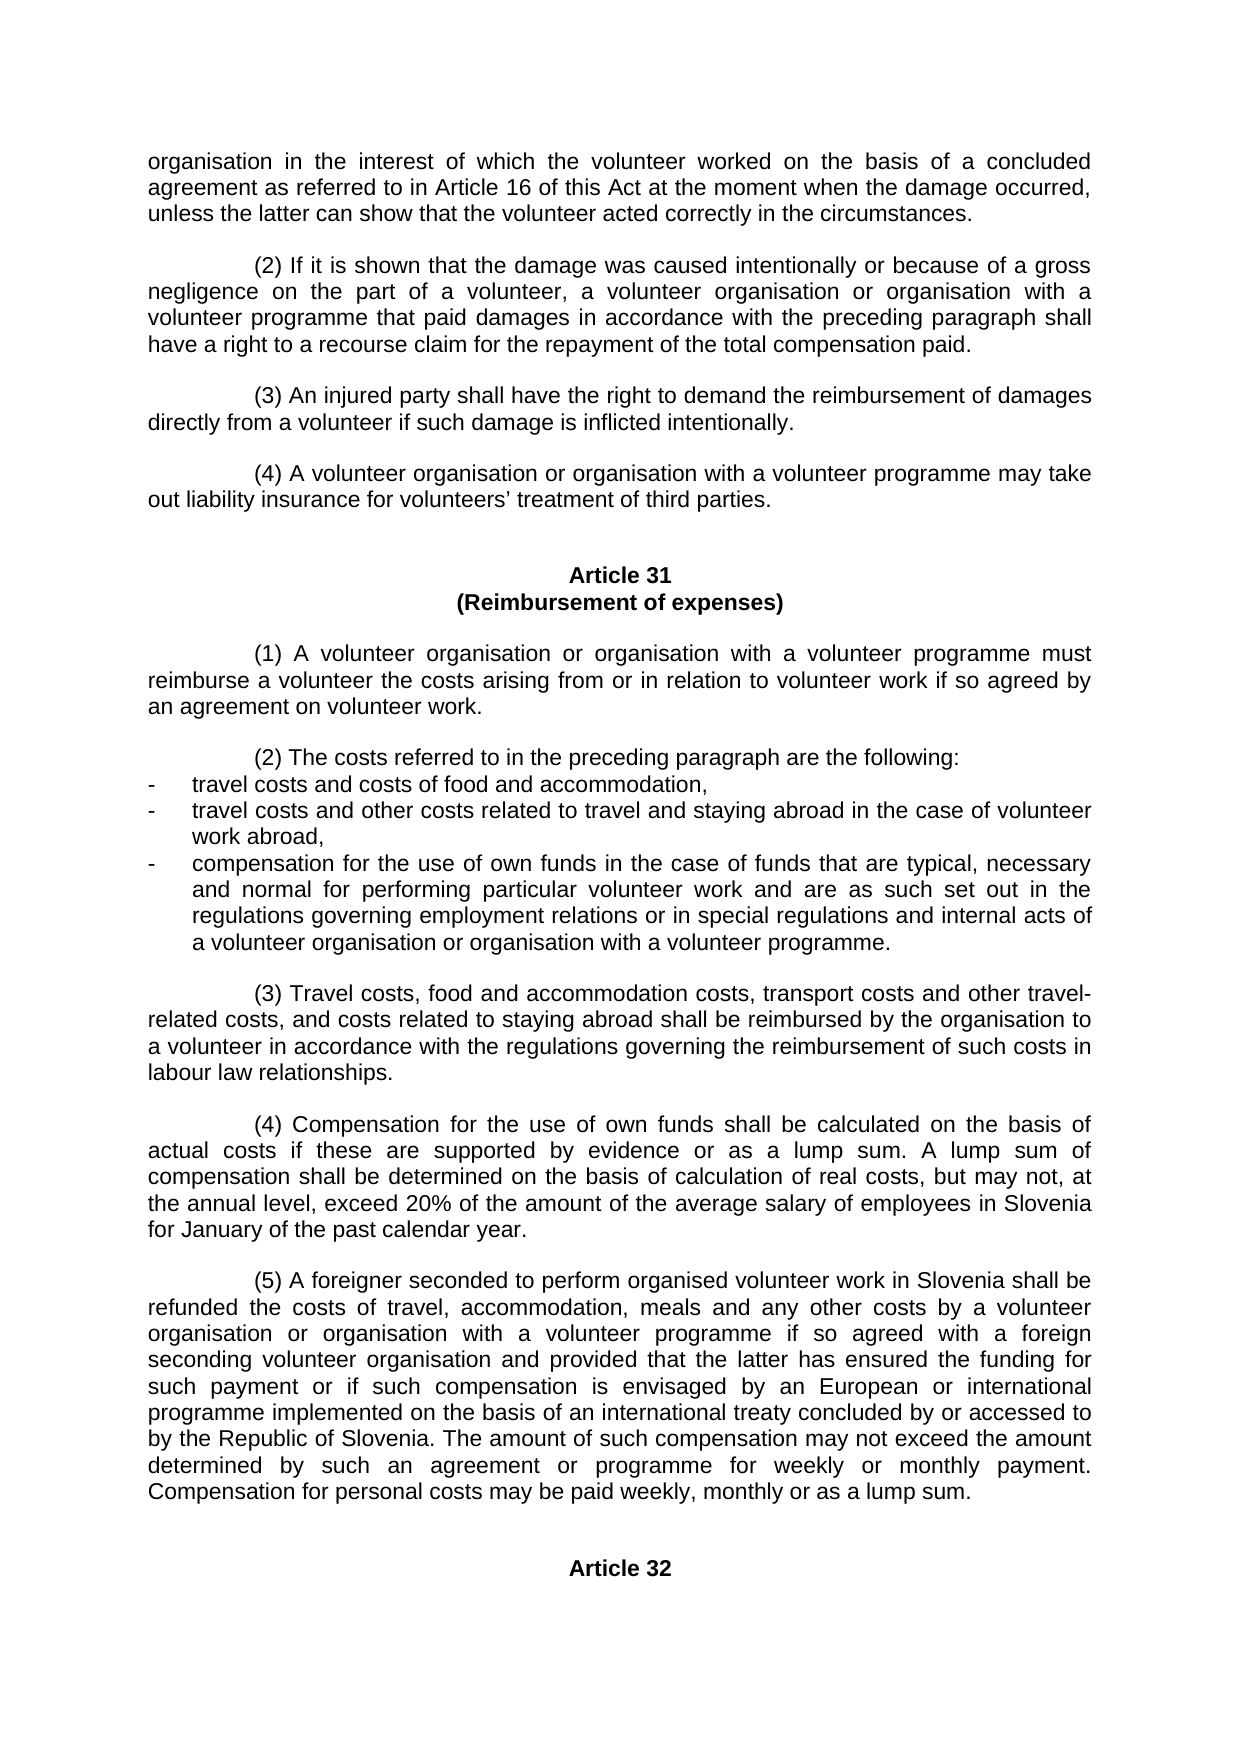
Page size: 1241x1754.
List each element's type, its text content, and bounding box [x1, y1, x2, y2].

text Article 31 [148, 562, 1093, 589]
text Article 32 [148, 1554, 1093, 1581]
text travel costs and other costs related to travel and staying abroad in the case of volunteer work abroad, [148, 797, 1093, 850]
text (Reimbursement of expenses) [148, 589, 1093, 615]
text (3) Travel costs, food and accommodation costs, transport costs and other travel-related costs, and costs related to staying abroad shall be reimbursed by the organisation to a volunteer in accordance with the regulations governing the reimbursement of such costs in labour law relationships. [148, 980, 1093, 1086]
text (4) Compensation for the use of own funds shall be calculated on the basis of actual costs if these are supported by evidence or as a lump sum. A lump sum of compensation shall be determined on the basis of calculation of real costs, but may not, at the annual level, exceed 20% of the amount of the average salary of employees in Slovenia for January of the past calendar year. [148, 1111, 1093, 1242]
text compensation for the use of own funds in the case of funds that are typical, necessary and normal for performing particular volunteer work and are as such set out in the regulations governing employment relations or in special regulations and internal acts of a volunteer organisation or organisation with a volunteer programme. [148, 850, 1093, 955]
text (5) A foreigner seconded to perform organised volunteer work in Slovenia shall be refunded the costs of travel, accommodation, meals and any other costs by a volunteer organisation or organisation with a volunteer programme if so agreed with a foreign seconding volunteer organisation and provided that the latter has ensured the funding for such payment or if such compensation is envisaged by an European or international programme implemented on the basis of an international treaty concluded by or accessed to by the Republic of Slovenia. The amount of such compensation may not exceed the amount determined by such an agreement or programme for weekly or monthly payment. Compensation for personal costs may be paid weekly, monthly or as a lump sum. [148, 1267, 1093, 1504]
text (2) The costs referred to in the preceding paragraph are the following: [148, 744, 1093, 771]
text (2) If it is shown that the damage was caused intentionally or because of a gross negligence on the part of a volunteer, a volunteer organisation or organisation with a volunteer programme that paid damages in accordance with the preceding paragraph shall have a right to a recourse claim for the repayment of the total compensation paid. [148, 252, 1093, 357]
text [148, 148, 1093, 227]
text (4) A volunteer organisation or organisation with a volunteer programme may take out liability insurance for volunteers’ treatment of third parties. [148, 460, 1093, 512]
text travel costs and costs of food and accommodation, [148, 771, 1093, 797]
text (3) An injured party shall have the right to demand the reimbursement of damages directly from a volunteer if such damage is inflicted intentionally. [148, 382, 1093, 435]
text (1) A volunteer organisation or organisation with a volunteer programme must reimburse a volunteer the costs arising from or in relation to volunteer work if so agreed by an agreement on volunteer work. [148, 640, 1093, 719]
